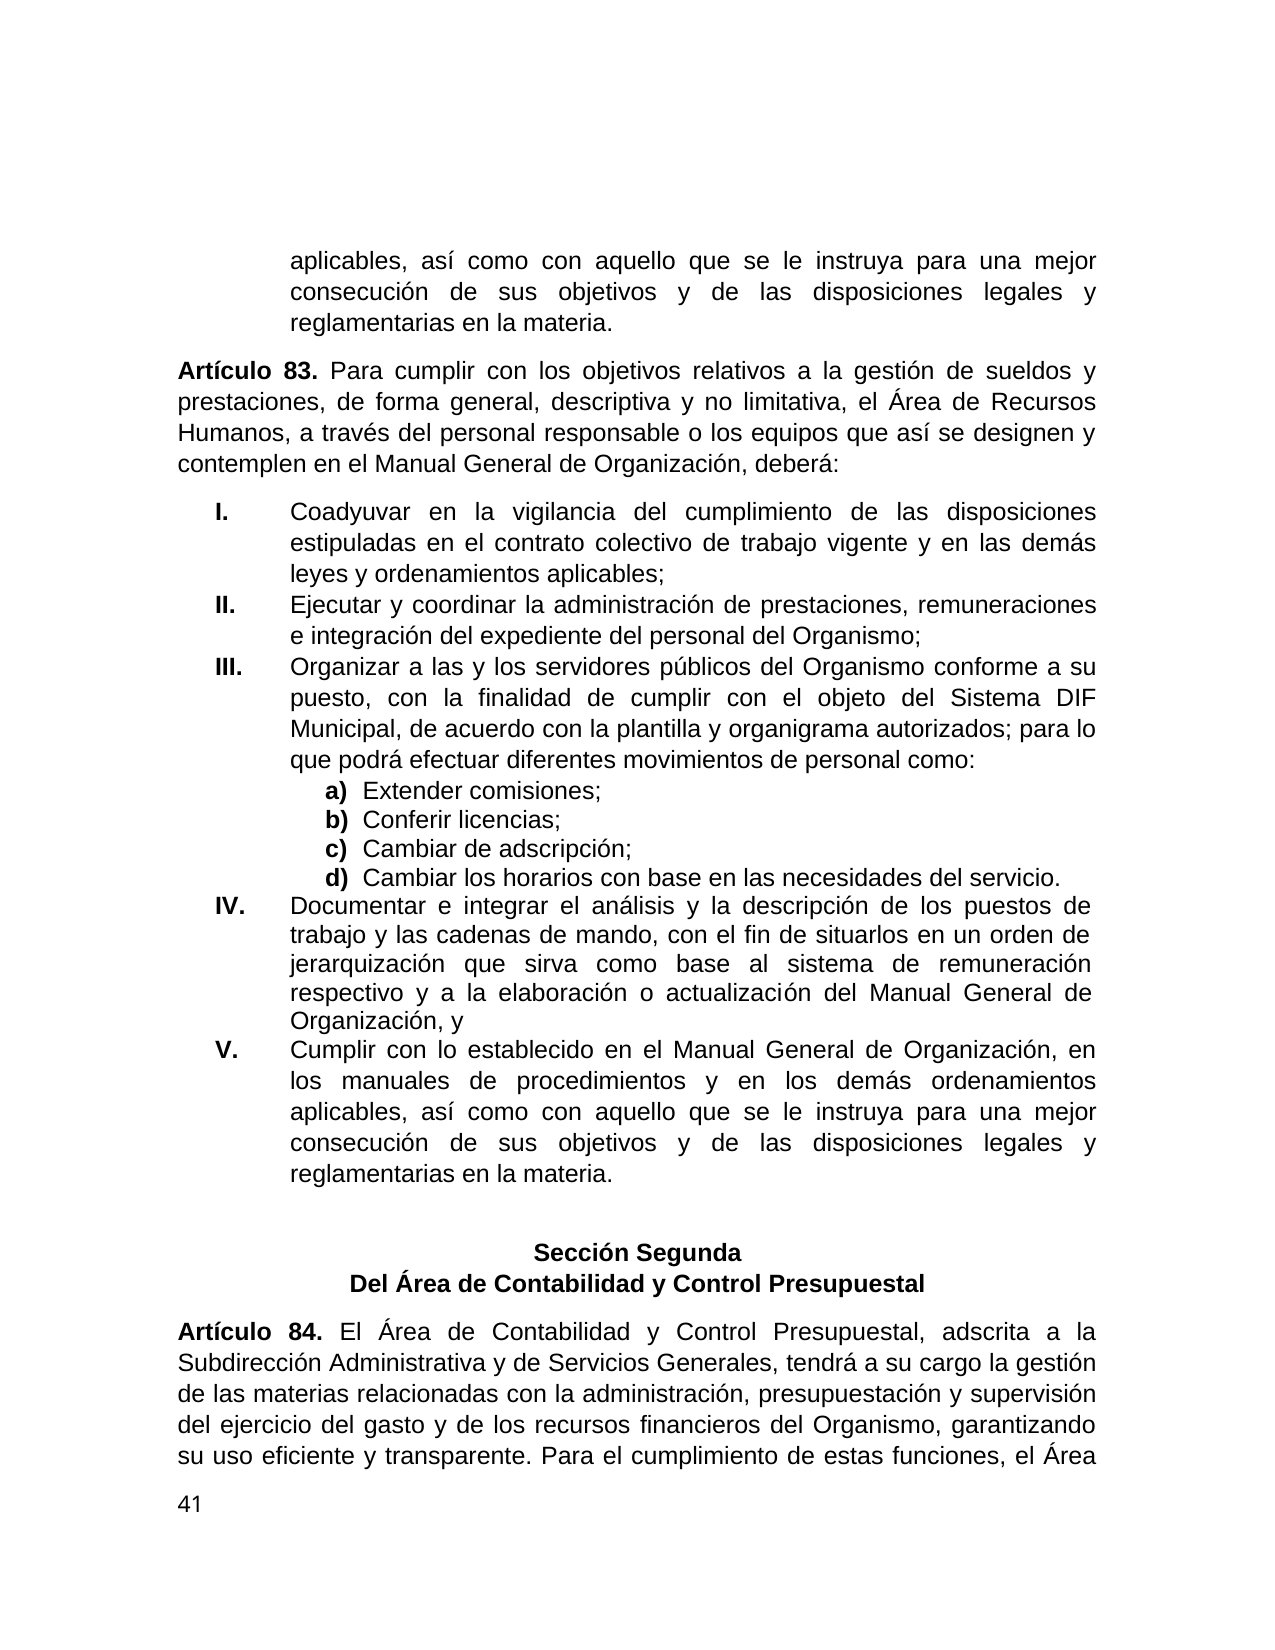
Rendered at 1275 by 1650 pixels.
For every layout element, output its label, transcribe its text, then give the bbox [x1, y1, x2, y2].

text Artículo 83. Para cumplir con los objetivos relativos a la gestión de sueldos y prestaciones, de forma general, descriptiva y no limitativa, el Área de Recursos Humanos, a través del personal responsable o los equipos que así se designen y contemplen en el Manual General de Organización, deberá: [177, 356, 1098, 478]
list Cambiar de adscripción; [325, 834, 1093, 862]
list Documentar e integrar el análisis y la descripción de los puestos de trabajo y las cadenas de mando, con el fin de situarlos en un orden de jerarquización que sirva como base al sistema de remuneración respectivo y a la elaboración o actualización del Manual General de Organización, y [215, 891, 1093, 1035]
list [215, 246, 1098, 337]
list Cambiar los horarios con base en las necesidades del servicio. [325, 862, 1093, 891]
list Conferir licencias; [325, 805, 1093, 834]
list Extender comisiones; [325, 776, 1093, 805]
list Coadyuvar en la vigilancia del cumplimiento de las disposiciones estipuladas en el contrato colectivo de trabajo vigente y en las demás leyes y ordenamientos aplicables; [215, 497, 1098, 588]
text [177, 1317, 1098, 1469]
text Sección Segunda Del Área de Contabilidad y Control Presupuestal [177, 1207, 1098, 1298]
list Organizar a las y los servidores públicos del Organismo conforme a su puesto, con la finalidad de cumplir con el objeto del Sistema DIF Municipal, de acuerdo con la plantilla y organigrama autorizados; para lo que podrá efectuar diferentes movimientos de personal como: [215, 652, 1098, 774]
list Ejecutar y coordinar la administración de prestaciones, remuneraciones e integración del expediente del personal del Organismo; [215, 590, 1098, 650]
